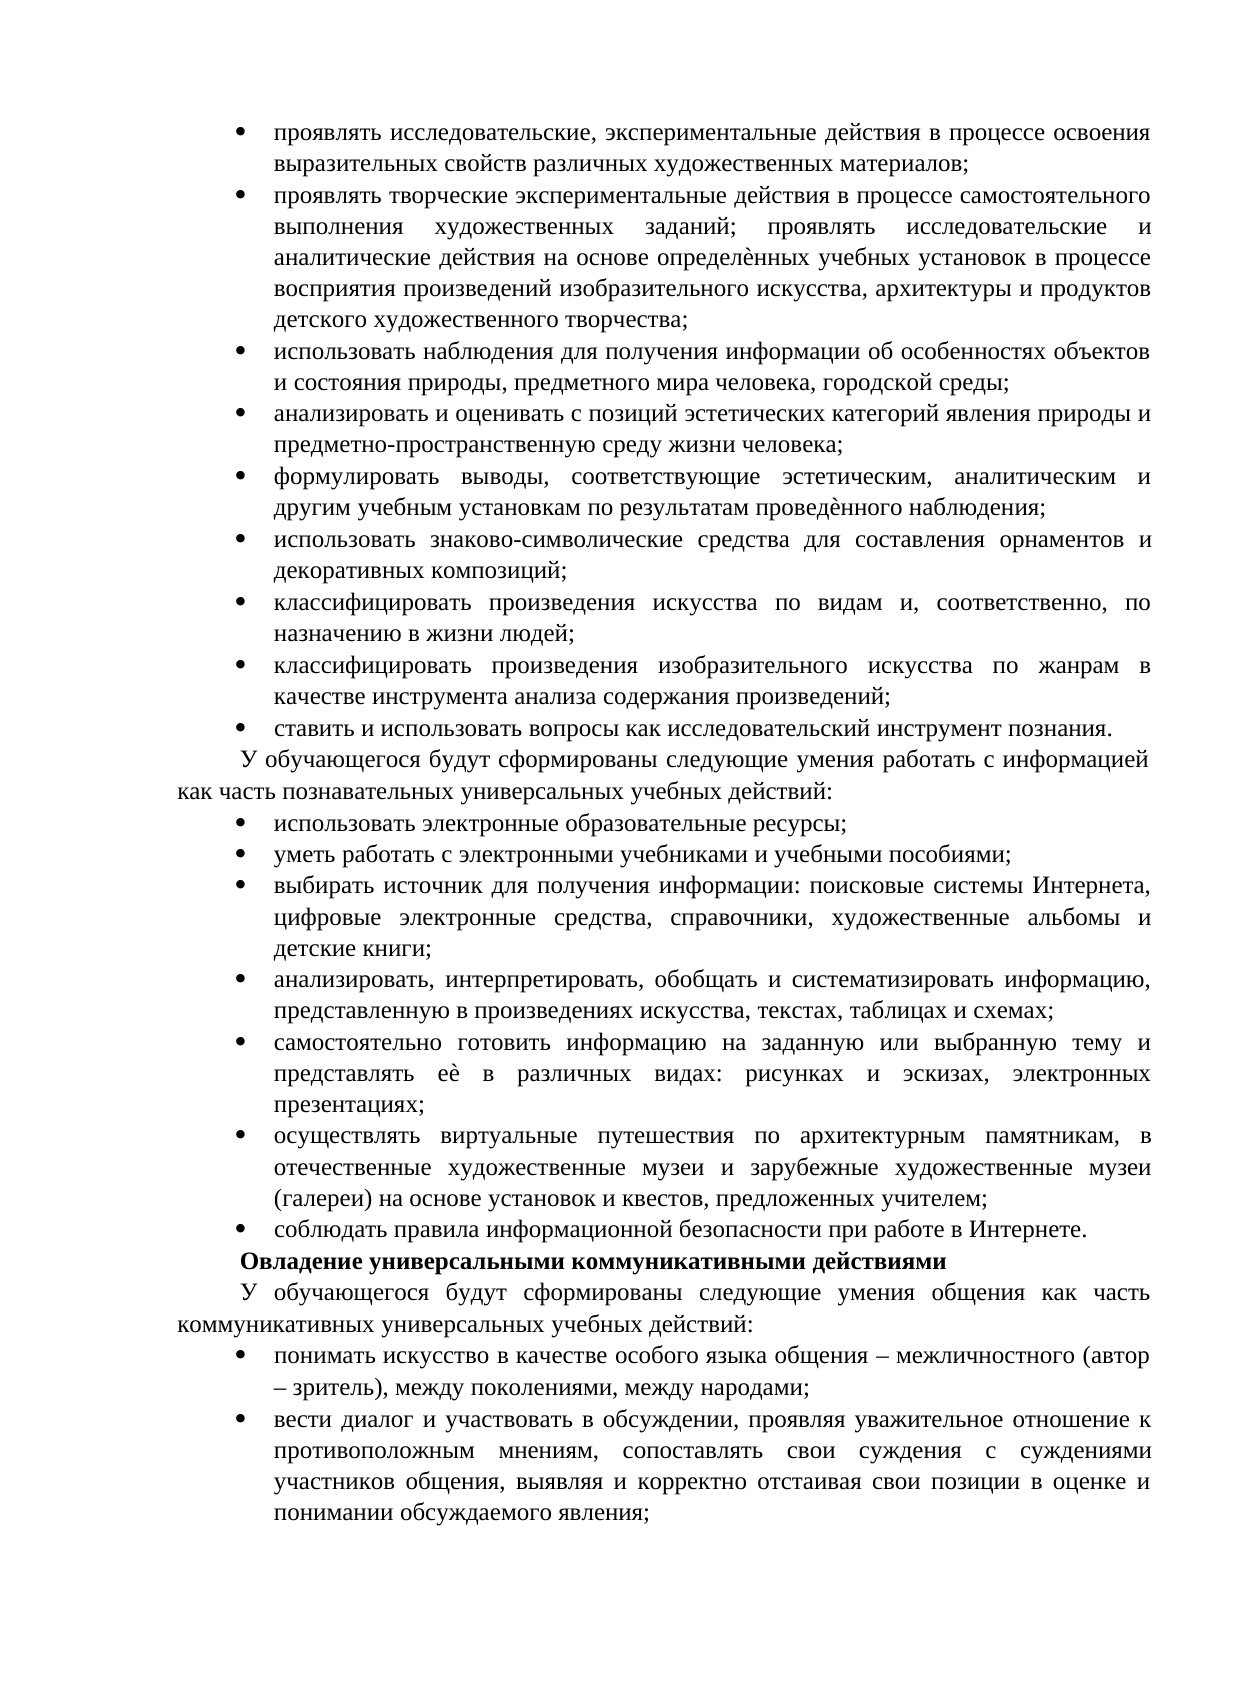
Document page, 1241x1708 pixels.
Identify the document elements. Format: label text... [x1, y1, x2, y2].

list использовать наблюдения для получения информации об особенностях объектов и состояния природы, предметного мира человека, городской среды; [236, 336, 1151, 396]
list ставить и использовать вопросы как исследовательский инструмент познания. [236, 713, 1163, 742]
list формулировать выводы, соответствующие эстетическим, аналитическим и другим учебным установкам по результатам проведѐнного наблюдения; [236, 461, 1151, 521]
list анализировать, интерпретировать, обобщать и систематизировать информацию, представленную в произведениях искусства, текстах, таблицах и схемах; [236, 964, 1152, 1024]
subtitle Овладение универсальными коммуникативными действиями [239, 1246, 1163, 1275]
list осуществлять виртуальные путешествия по архитектурным памятникам, в отечественные художественные музеи и зарубежные художественные музеи (галереи) на основе установок и квестов, предложенных учителем; [236, 1121, 1152, 1211]
list понимать искусство в качестве особого языка общения – межличностного (автор [236, 1341, 1163, 1369]
text – зритель), между поколениями, между народами; [274, 1372, 1163, 1401]
list использовать электронные образовательные ресурсы; [236, 808, 1163, 836]
list использовать знаково-символические средства для составления орнаментов и декоративных композиций; [236, 524, 1152, 584]
list классифицировать произведения искусства по видам и, соответственно, по назначению в жизни людей; [236, 587, 1151, 647]
list уметь работать с электронными учебниками и учебными пособиями; [236, 839, 1163, 868]
list вести диалог и участвовать в обсуждении, проявляя уважительное отношение к противоположным мнениям, сопоставлять свои суждения с суждениями участников общения, выявляя и корректно отстаивая свои позиции в оценке и понимании обсуждаемого явления; [236, 1404, 1152, 1526]
list проявлять исследовательские, экспериментальные действия в процессе освоения выразительных свойств различных художественных материалов; [236, 117, 1151, 177]
text У обучающегося будут сформированы следующие умения работать с информацией как часть познавательных универсальных учебных действий: [177, 744, 1163, 804]
list выбирать источник для получения информации: поисковые системы Интернета, цифровые электронные средства, справочники, художественные альбомы и детские книги; [236, 871, 1151, 961]
text У обучающегося будут сформированы следующие умения общения как часть коммуникативных универсальных учебных действий: [177, 1277, 1151, 1337]
list классифицировать произведения изобразительного искусства по жанрам в качестве инструмента анализа содержания произведений; [236, 650, 1151, 710]
list самостоятельно готовить информацию на заданную или выбранную тему и представлять еѐ в различных видах: рисунках и эскизах, электронных презентациях; [236, 1027, 1151, 1117]
list проявлять творческие экспериментальные действия в процессе самостоятельного выполнения художественных заданий; проявлять исследовательские и аналитические действия на основе определѐнных учебных установок в процессе восприятия произведений изобразительного искусства, архитектуры и продуктов детского художественного творчества; [236, 180, 1152, 333]
list соблюдать правила информационной безопасности при работе в Интернете. [236, 1214, 1163, 1243]
list анализировать и оценивать с позиций эстетических категорий явления природы и предметно-пространственную среду жизни человека; [236, 398, 1152, 458]
